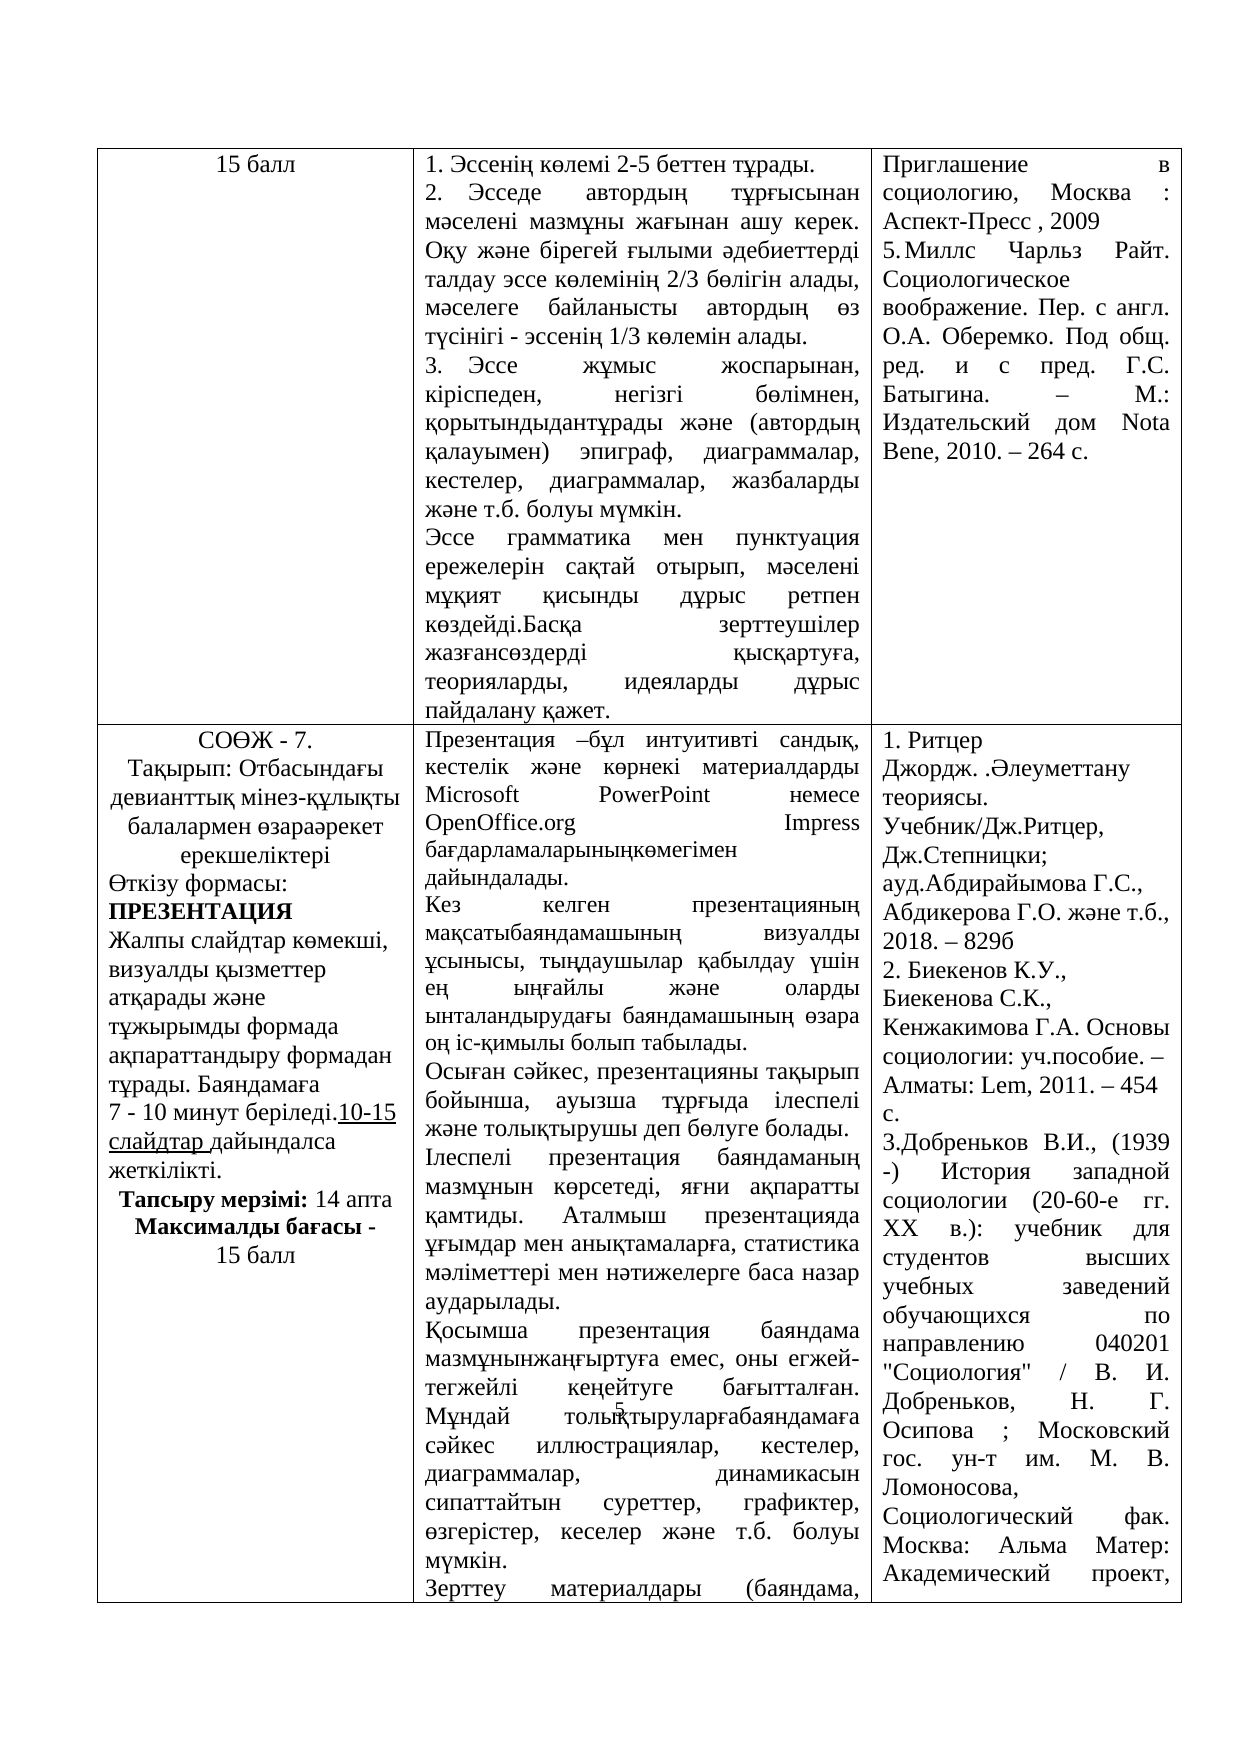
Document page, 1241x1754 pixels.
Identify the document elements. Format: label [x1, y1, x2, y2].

table_cell [98, 725, 413, 1602]
table_cell [414, 149, 871, 724]
table_cell [872, 149, 1181, 724]
table_cell [98, 149, 413, 724]
table_cell [414, 725, 871, 1602]
table_cell [872, 725, 1181, 1602]
